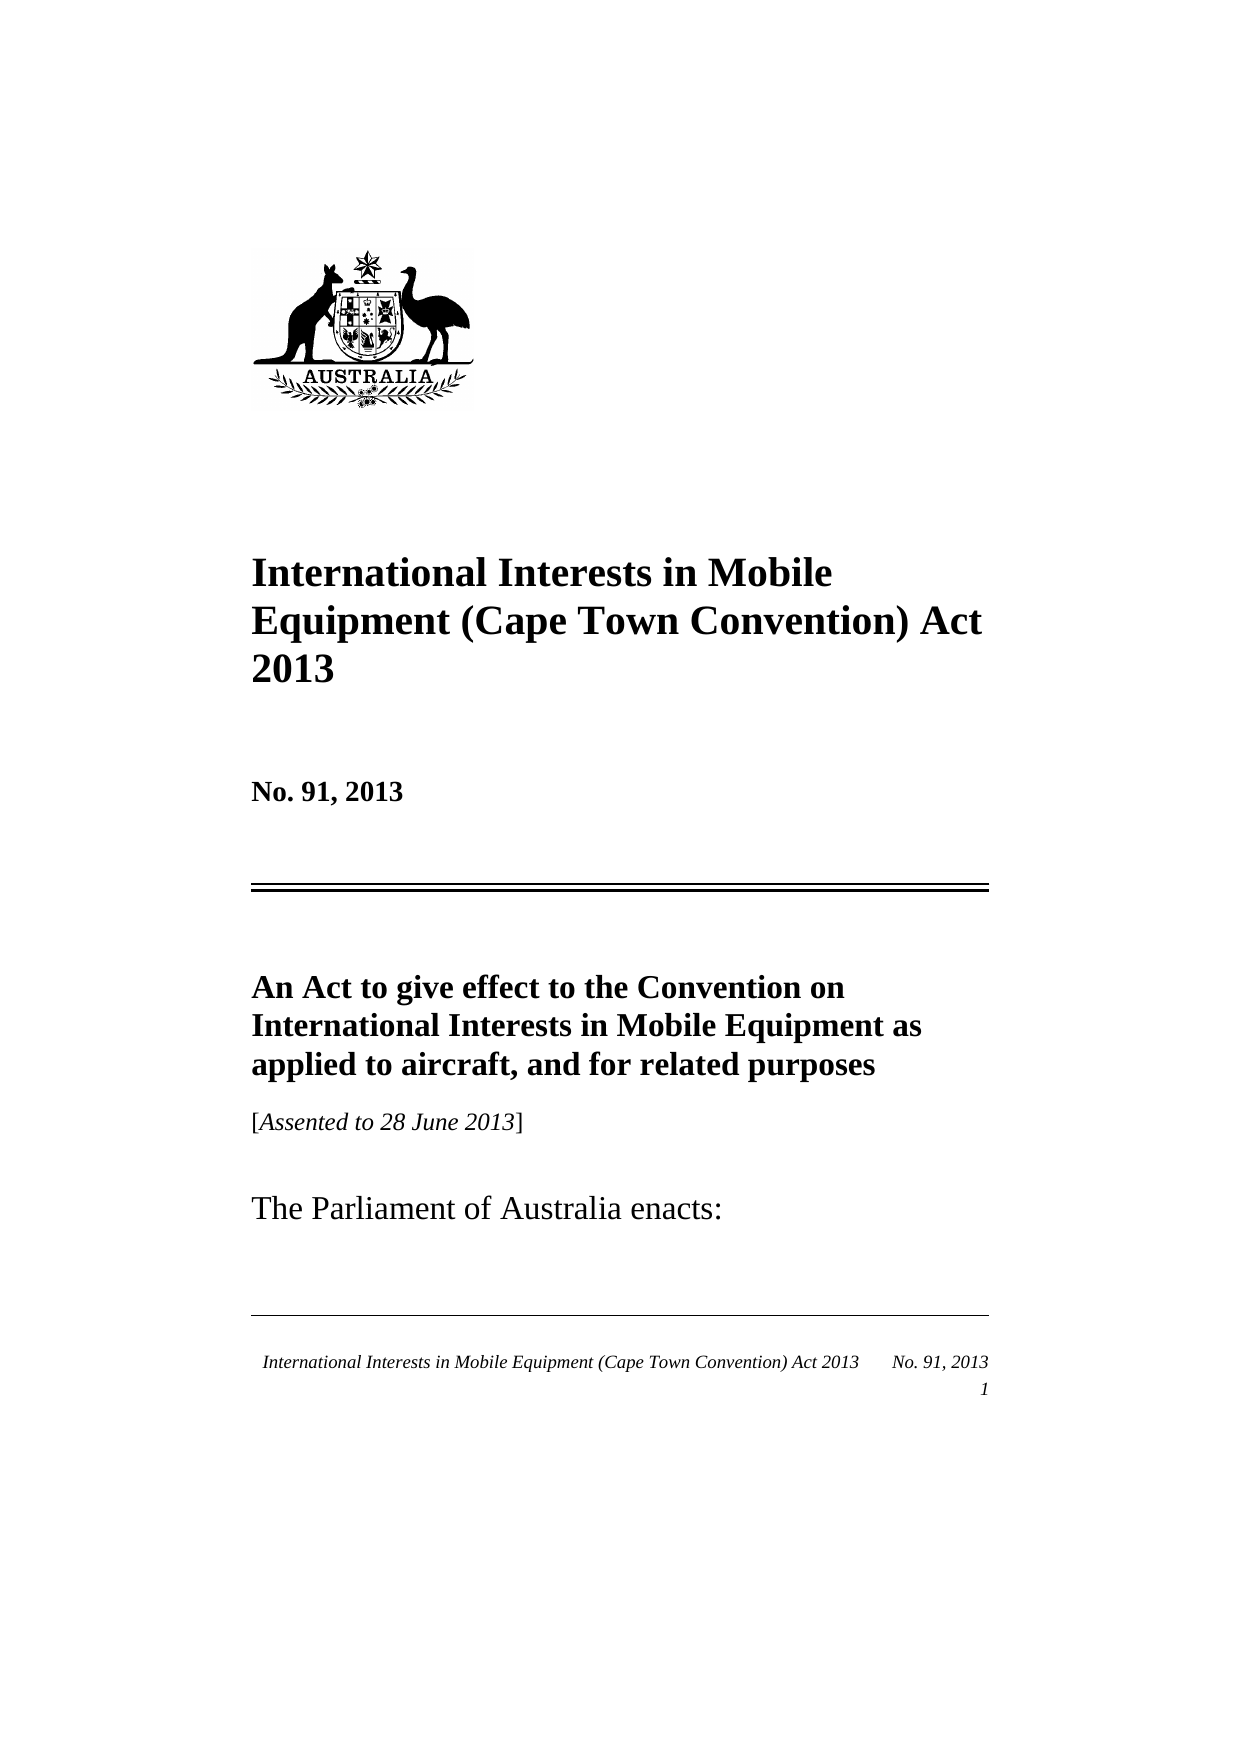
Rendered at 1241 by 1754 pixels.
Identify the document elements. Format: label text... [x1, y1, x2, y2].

text [Assented to 28 June 2013] [251, 1107, 989, 1136]
text The Parliament of Australia enacts: [251, 1188, 989, 1226]
text An Act to give effect to the Convention on International Interests in Mobile Equipment as applied to aircraft, and for related purposes [251, 967, 989, 1082]
